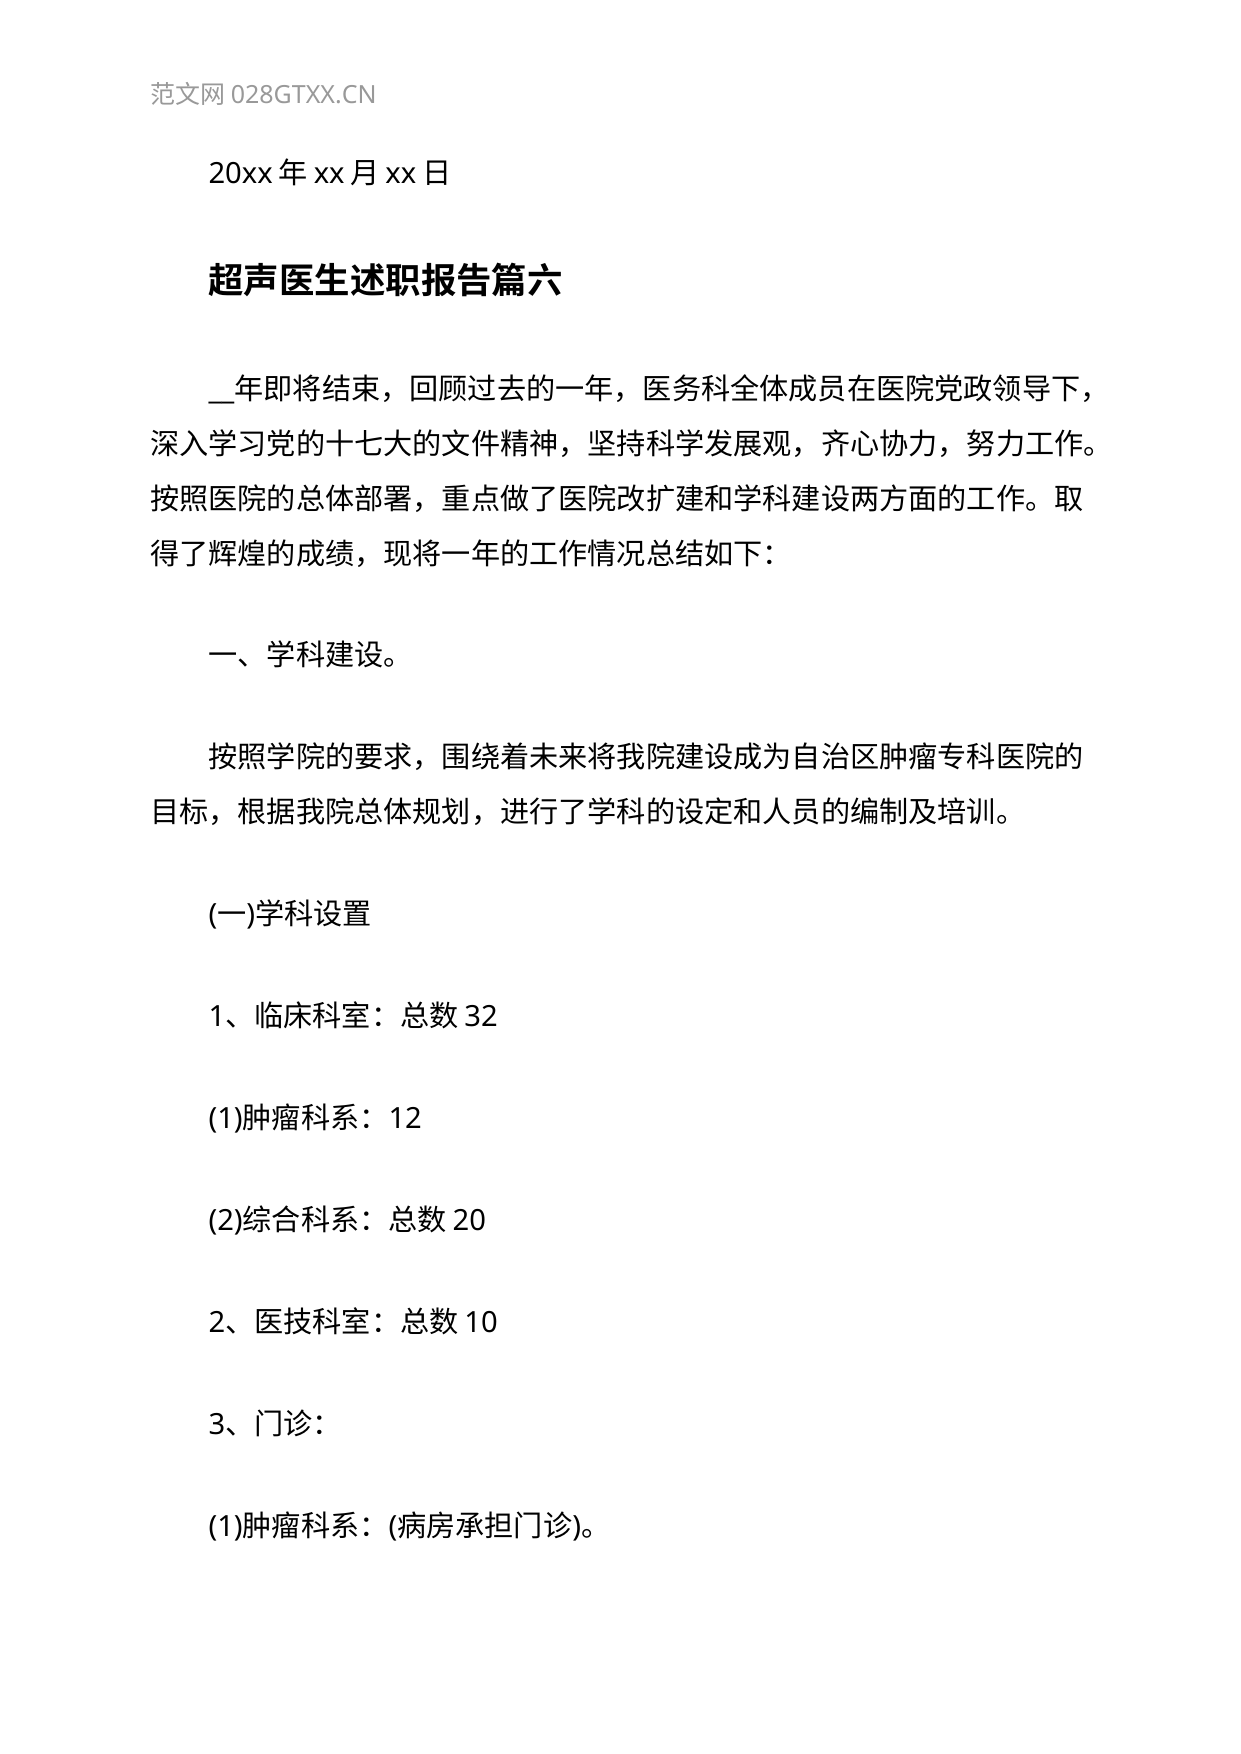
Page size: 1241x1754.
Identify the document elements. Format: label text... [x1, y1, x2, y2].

text 超声医生述职报告篇六 [150, 252, 1090, 303]
text 1、临床科室：总数32 [150, 992, 1090, 1035]
text (2)综合科系：总数20 [150, 1196, 1090, 1239]
text 按照学院的要求，围绕着未来将我院建设成为自治区肿瘤专科医院的目标，根据我院总体规划，进行了学科的设定和人员的编制及培训。 [150, 734, 1090, 831]
text 一、学科建设。 [150, 632, 1090, 674]
text (1)肿瘤科系：(病房承担门诊)。 [150, 1502, 1090, 1545]
text 2、医技科室：总数10 [150, 1298, 1090, 1341]
text (1)肿瘤科系：12 [150, 1094, 1090, 1137]
text (一)学科设置 [150, 890, 1090, 933]
text 20xx年xx月xx日 [150, 150, 1090, 192]
text 3、门诊： [150, 1400, 1090, 1443]
text __年即将结束，回顾过去的一年，医务科全体成员在医院党政领导下，深入学习党的十七大的文件精神，坚持科学发展观，齐心协力，努力工作。按照医院的总体部署，重点做了医院改扩建和学科建设两方面的工作。取得了辉煌的成绩，现将一年的工作情况总结如下： [150, 365, 1090, 572]
